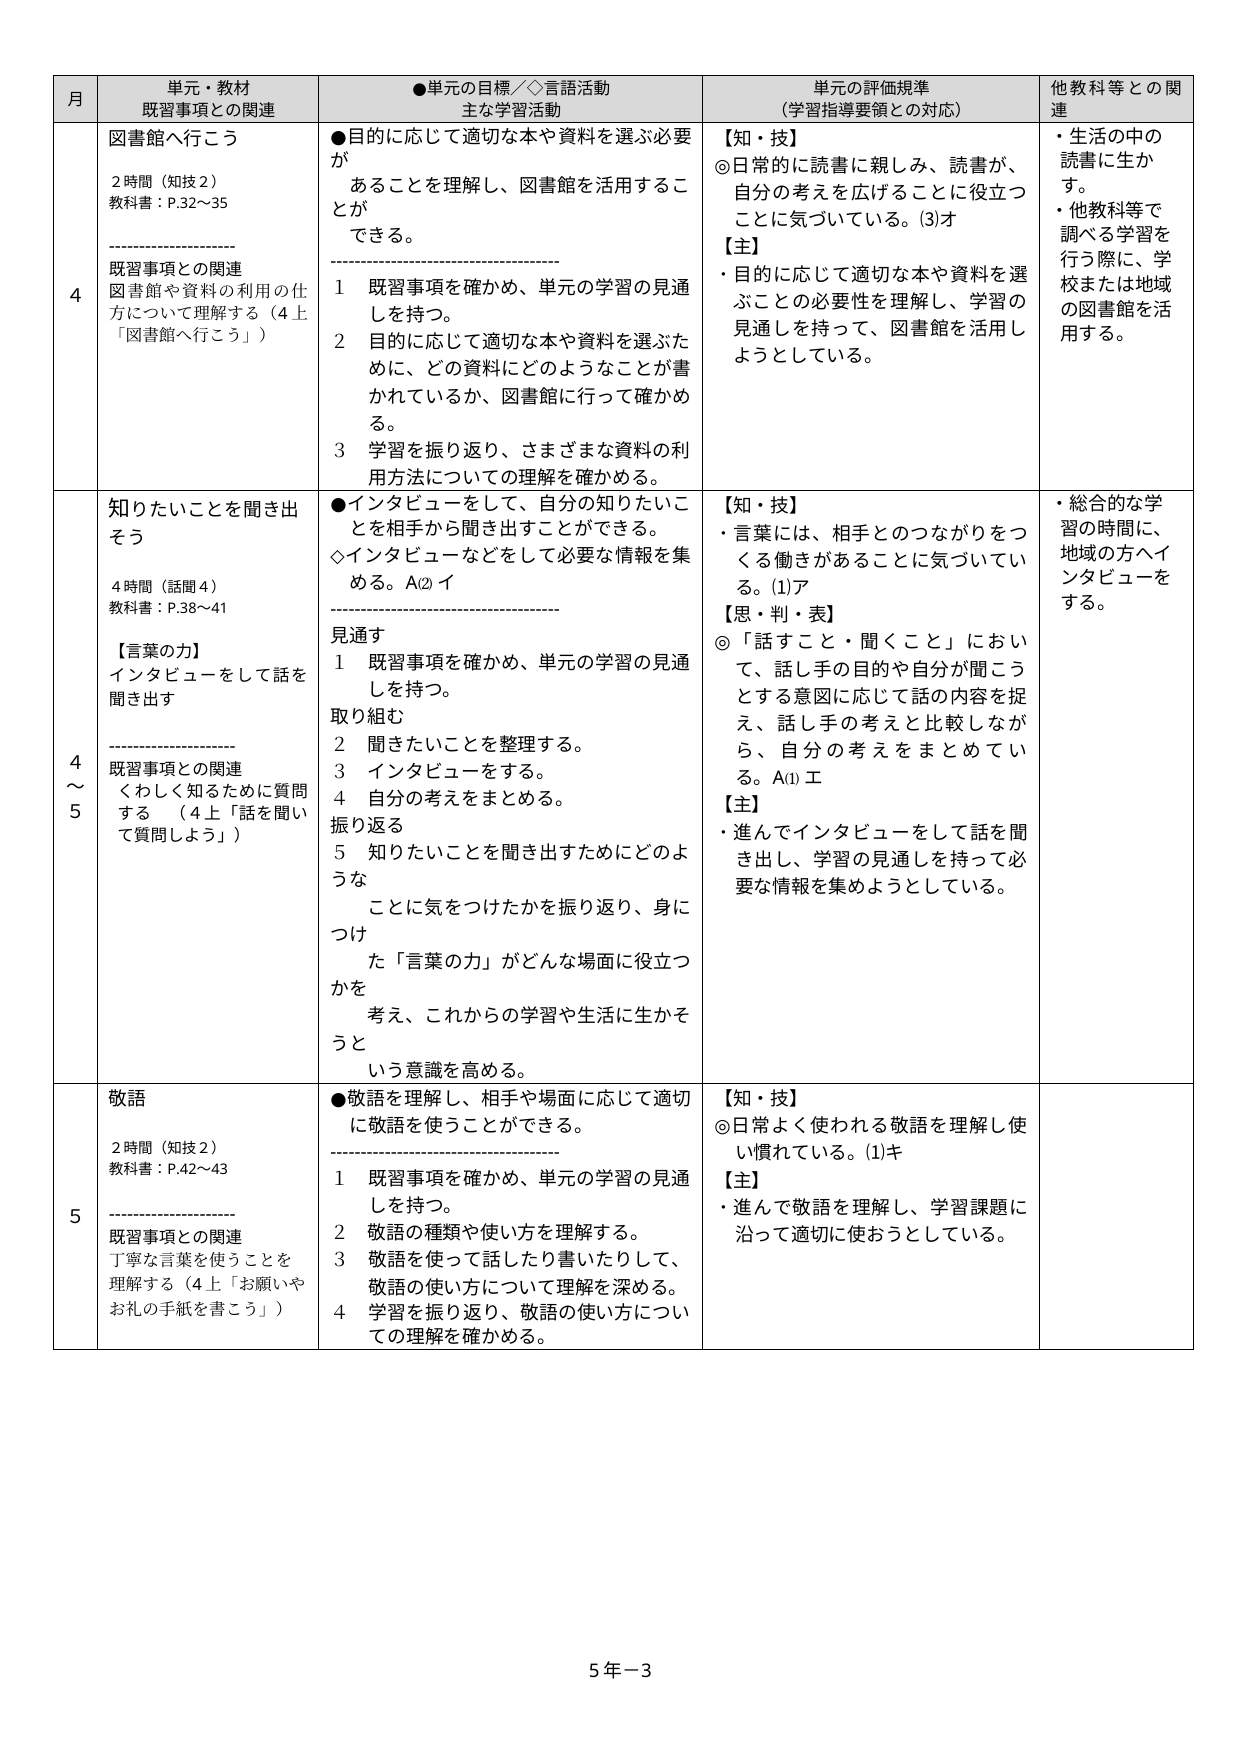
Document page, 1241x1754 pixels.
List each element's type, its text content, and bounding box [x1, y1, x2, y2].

table_cell ４～ ５ [54, 491, 97, 1083]
table_cell ４ [54, 123, 97, 490]
table_cell 図書館へ行こう ２時間（知技２） 教科書：P.32～35 --------------------- 既習事項との関連 図書館や資料の利用の仕方について理解する（4上「図書館へ行こう」） [98, 123, 318, 490]
table_cell [1040, 1084, 1193, 1349]
table_cell 【知・技】 ・言葉には、相手とのつながりをつくる働きがあることに気づいている。⑴ア 【思・判・表】 ◎「話すこと・聞くこと」において、話し手の目的や自分が聞こうとする意図に応じて話の内容を捉え、話し手の考えと比較しながら、自分の考えをまとめている。A⑴エ 【主】 ・進んでインタビューをして話を聞き出し、学習の見通しを持って必要な情報を集めようとしている。 [703, 491, 1039, 1083]
table_header ●単元の目標／◇言語活動 主な学習活動 [319, 76, 702, 122]
table_cell ●敬語を理解し、相手や場面に応じて適切に敬語を使うことができる。 -------------------------------------- １ 既習事項を確かめ、単元の学習の見通しを持つ。 ２ 敬語の種類や使い方を理解する。 ３ 敬語を使って話したり書いたりして、敬語の使い方について理解を深める。 ４ 学習を振り返り、敬語の使い方についての理解を確かめる。 [319, 1084, 702, 1349]
table_cell 敬語 ２時間（知技２） 教科書：P.42～43 --------------------- 既習事項との関連 丁寧な言葉を使うことを理解する（4上「お願いやお礼の手紙を書こう」） [98, 1084, 318, 1349]
table_cell ・総合的な学習の時間に、地域の方へインタビューをする。 [1040, 491, 1193, 1083]
table_cell ●インタビューをして、自分の知りたいことを相手から聞き出すことができる。 ◇インタビューなどをして必要な情報を集める。A⑵イ -------------------------------------- 見通す １ 既習事項を確かめ、単元の学習の見通しを持つ。 取り組む ２ 聞きたいことを整理する。 ３ インタビューをする。 ４ 自分の考えをまとめる。 振り返る ５ 知りたいことを聞き出すためにどのような ことに気をつけたかを振り返り、身につけ た「言葉の力」がどんな場面に役立つかを 考え、これからの学習や生活に生かそうと いう意識を高める。 [319, 491, 702, 1083]
table_header 単元の評価規準 （学習指導要領との対応） [703, 76, 1039, 122]
table_cell 【知・技】 ◎日常的に読書に親しみ、読書が、自分の考えを広げることに役立つことに気づいている。⑶オ 【主】 ・目的に応じて適切な本や資料を選ぶことの必要性を理解し、学習の見通しを持って、図書館を活用しようとしている。 [703, 123, 1039, 490]
table_cell ５ [54, 1084, 97, 1349]
table_header 月 [54, 76, 97, 122]
table_header 単元・教材 既習事項との関連 [98, 76, 318, 122]
table_cell 【知・技】 ◎日常よく使われる敬語を理解し使い慣れている。⑴キ 【主】 ・進んで敬語を理解し、学習課題に沿って適切に使おうとしている。 [703, 1084, 1039, 1349]
table_cell ・生活の中の読書に生かす。 ・他教科等で調べる学習を行う際に、学校または地域の図書館を活用する。 [1040, 123, 1193, 490]
table_cell ●目的に応じて適切な本や資料を選ぶ必要が あることを理解し、図書館を活用することが できる。 -------------------------------------- １ 既習事項を確かめ、単元の学習の見通しを持つ。 ２ 目的に応じて適切な本や資料を選ぶために、どの資料にどのようなことが書かれているか、図書館に行って確かめる。 ３ 学習を振り返り、さまざまな資料の利用方法についての理解を確かめる。 [319, 123, 702, 490]
table_cell 知りたいことを聞き出そう ４時間（話聞４） 教科書：P.38～41 【言葉の力】 インタビューをして話を聞き出す --------------------- 既習事項との関連 くわしく知るために質問する （４上「話を聞いて質問しよう」） [98, 491, 318, 1083]
table_header 他教科等との関連 [1040, 76, 1193, 122]
